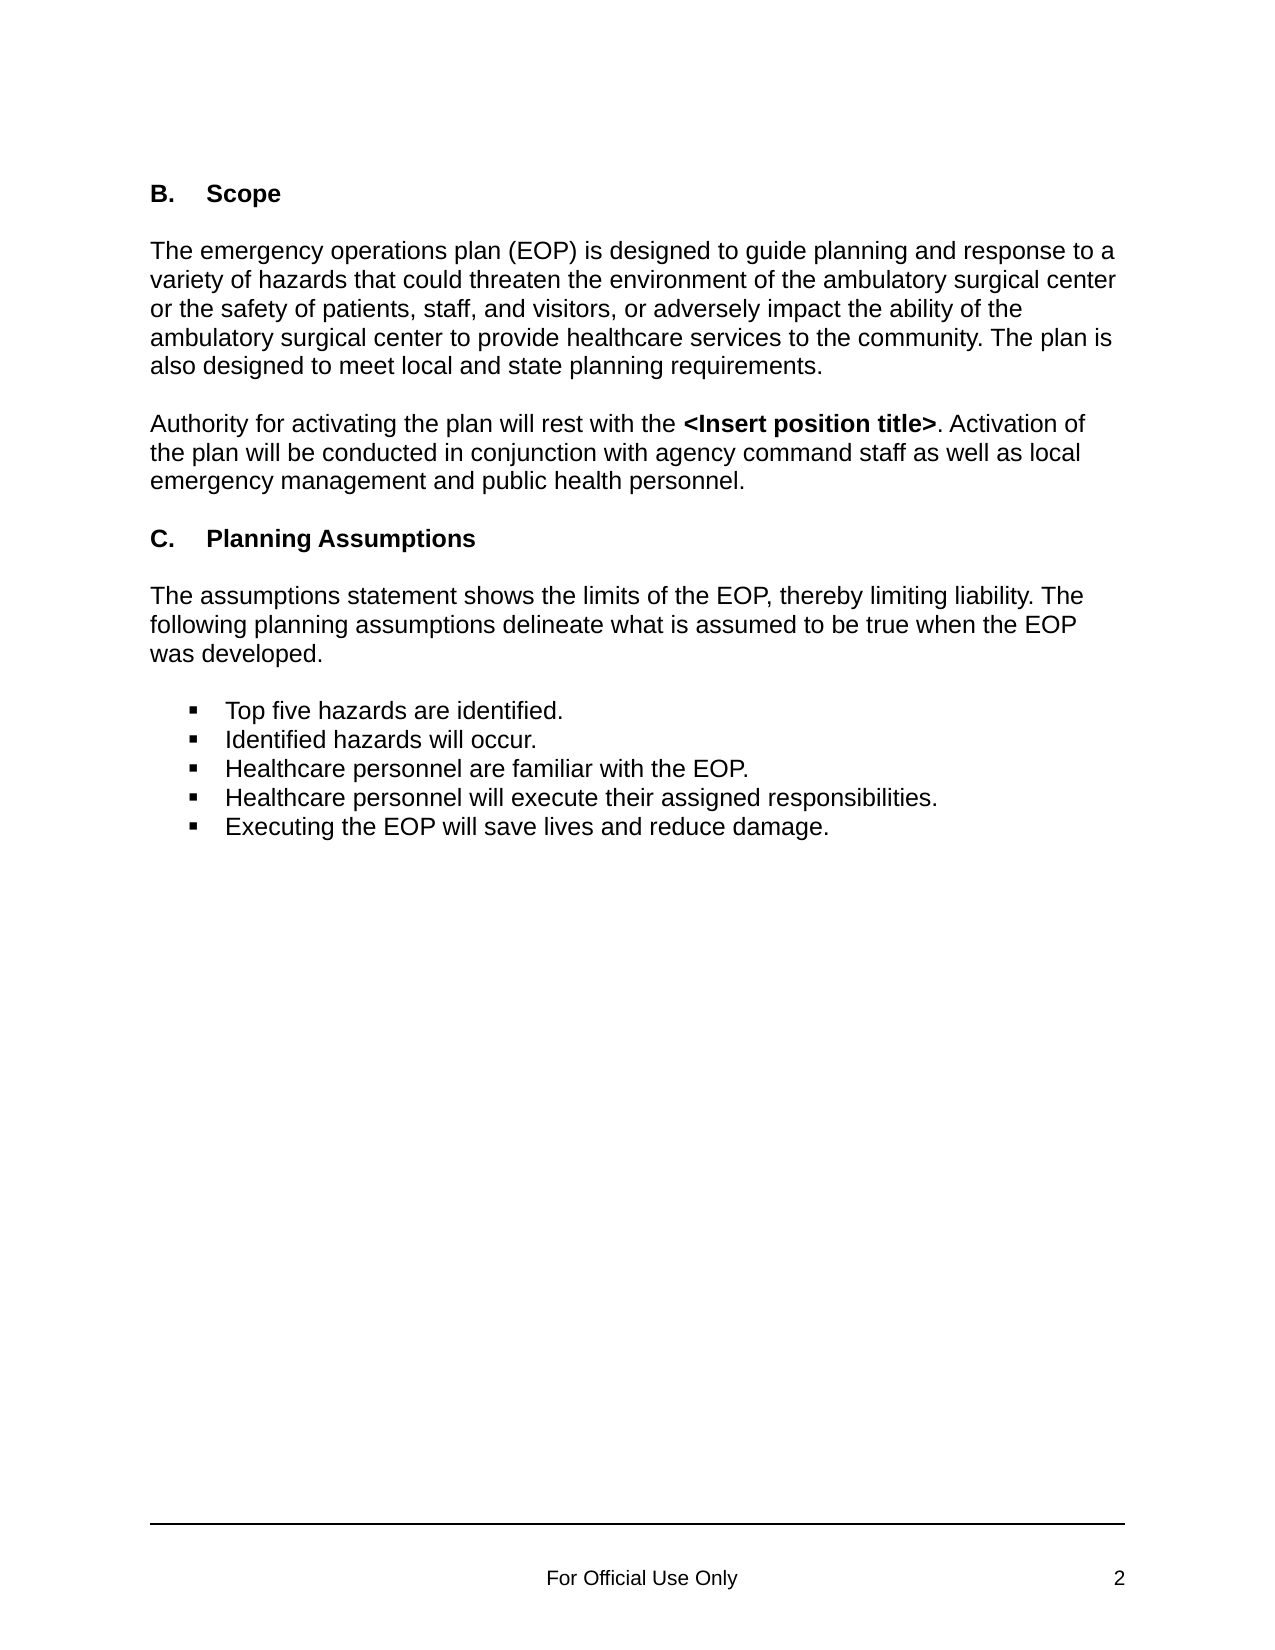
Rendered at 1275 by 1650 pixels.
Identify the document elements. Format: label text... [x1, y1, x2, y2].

text The emergency operations plan (EOP) is designed to guide planning and response to a variety of hazards that could threaten the environment of the ambulatory surgical center or the safety of patients, staff, and visitors, or adversely impact the ability of the ambulatory surgical center to provide healthcare services to the community. The plan is also designed to meet local and state planning requirements. [150, 236, 1125, 380]
list Identified hazards will occur. [187, 725, 1125, 754]
text The assumptions statement shows the limits of the EOP, thereby limiting liability. The following planning assumptions delineate what is assumed to be true when the EOP was developed. [150, 581, 1125, 667]
subtitle Scope [150, 179, 1125, 207]
list Healthcare personnel are familiar with the EOP. [187, 754, 1125, 783]
list Executing the EOP will save lives and reduce damage. [187, 812, 1125, 841]
subtitle Planning Assumptions [150, 524, 1125, 552]
list Top five hazards are identified. [187, 696, 1125, 725]
list Healthcare personnel will execute their assigned responsibilities. [187, 783, 1125, 812]
text Authority for activating the plan will rest with the <Insert position title>. Activation of the plan will be conducted in conjunction with agency command staff as well as local emergency management and public health personnel. [150, 409, 1125, 495]
